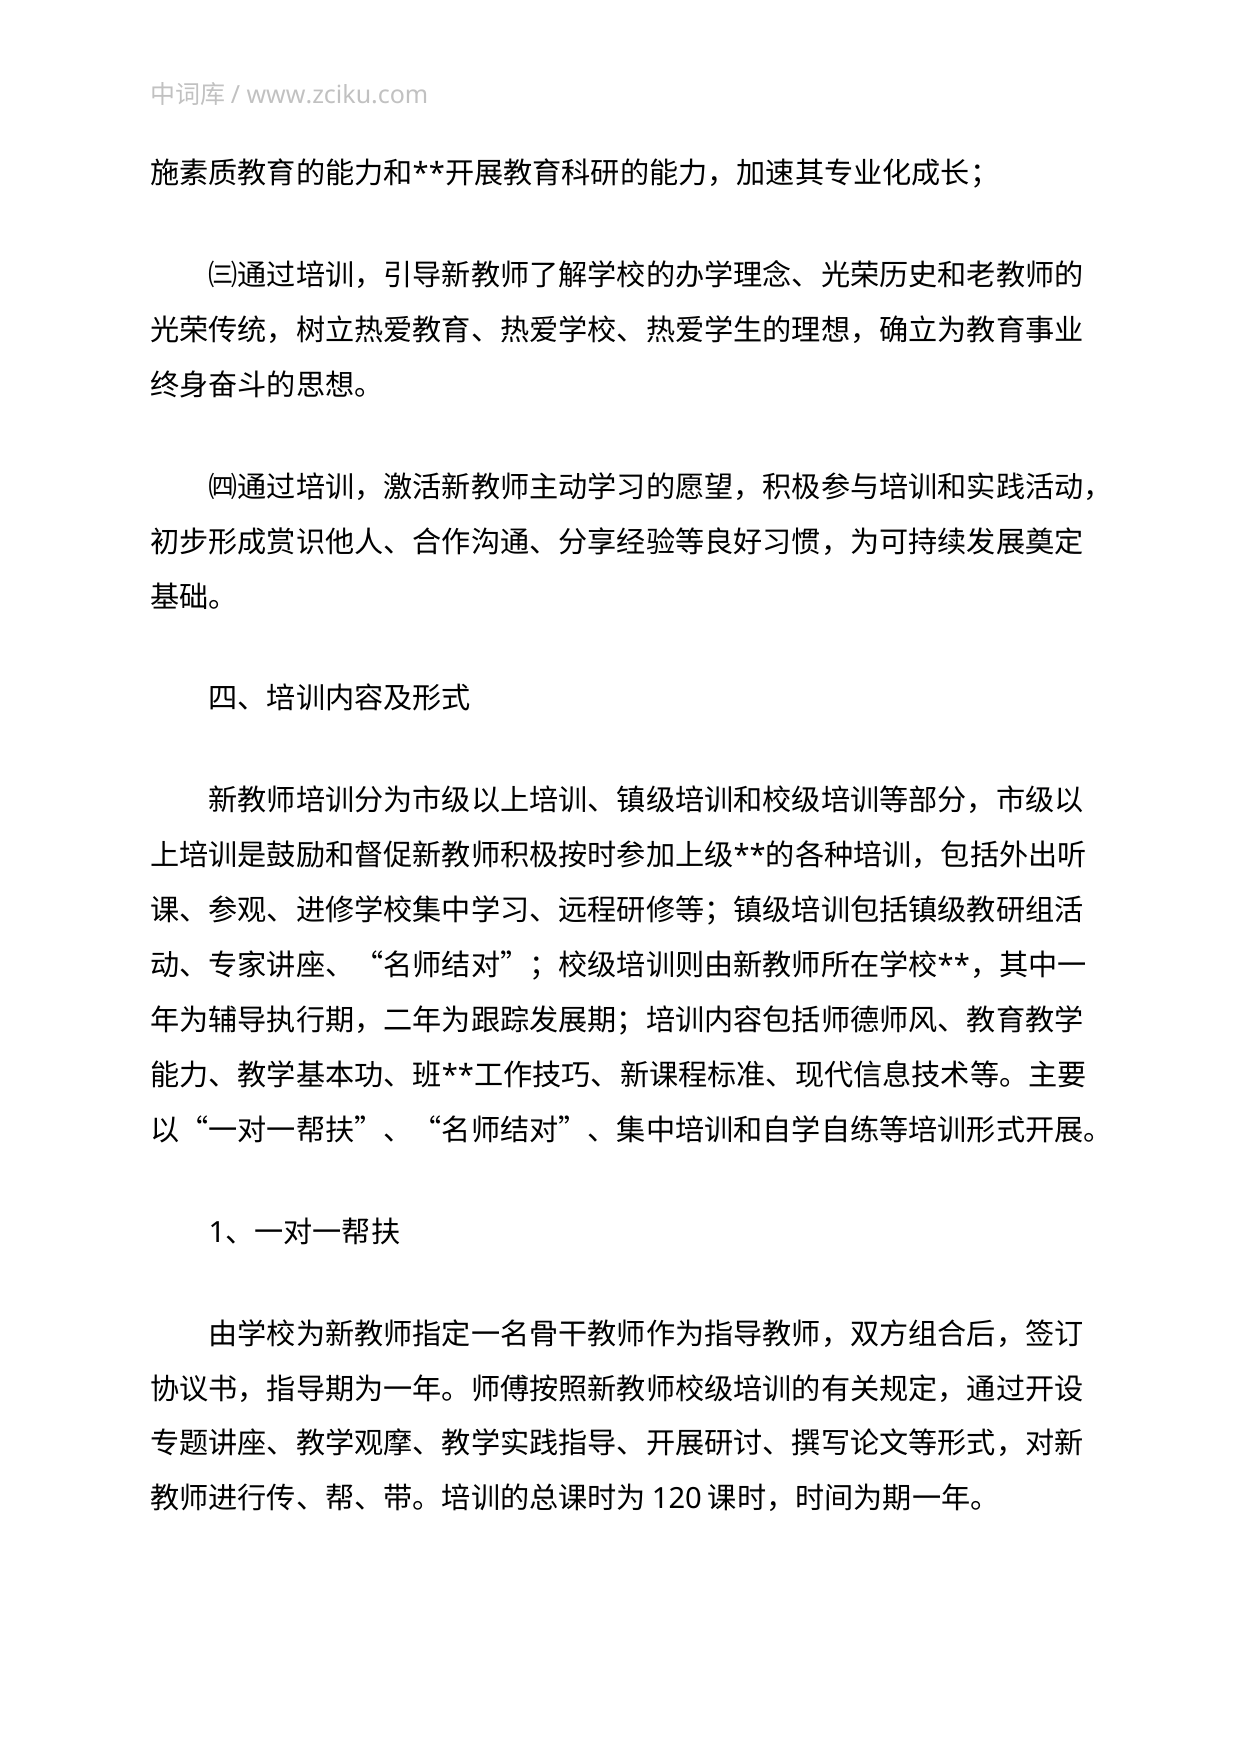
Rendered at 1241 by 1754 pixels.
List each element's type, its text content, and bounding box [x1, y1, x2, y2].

text 四、培训内容及形式 [150, 675, 1090, 717]
text 1、一对一帮扶 [150, 1208, 1090, 1251]
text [150, 150, 1090, 192]
text 由学校为新教师指定一名骨干教师作为指导教师，双方组合后，签订协议书，指导期为一年。师傅按照新教师校级培训的有关规定，通过开设专题讲座、教学观摩、教学实践指导、开展研讨、撰写论文等形式，对新教师进行传、帮、带。培训的总课时为120课时，时间为期一年。 [150, 1310, 1090, 1517]
text ㈢通过培训，引导新教师了解学校的办学理念、光荣历史和老教师的光荣传统，树立热爱教育、热爱学校、热爱学生的理想，确立为教育事业终身奋斗的思想。 [150, 252, 1090, 404]
text 新教师培训分为市级以上培训、镇级培训和校级培训等部分，市级以上培训是鼓励和督促新教师积极按时参加上级**的各种培训，包括外出听课、参观、进修学校集中学习、远程研修等；镇级培训包括镇级教研组活动、专家讲座、“名师结对”；校级培训则由新教师所在学校**，其中一年为辅导执行期，二年为跟踪发展期；培训内容包括师德师风、教育教学能力、教学基本功、班**工作技巧、新课程标准、现代信息技术等。主要以“一对一帮扶”、“名师结对”、集中培训和自学自练等培训形式开展。 [150, 777, 1090, 1149]
text ㈣通过培训，激活新教师主动学习的愿望，积极参与培训和实践活动，初步形成赏识他人、合作沟通、分享经验等良好习惯，为可持续发展奠定基础。 [150, 463, 1090, 616]
